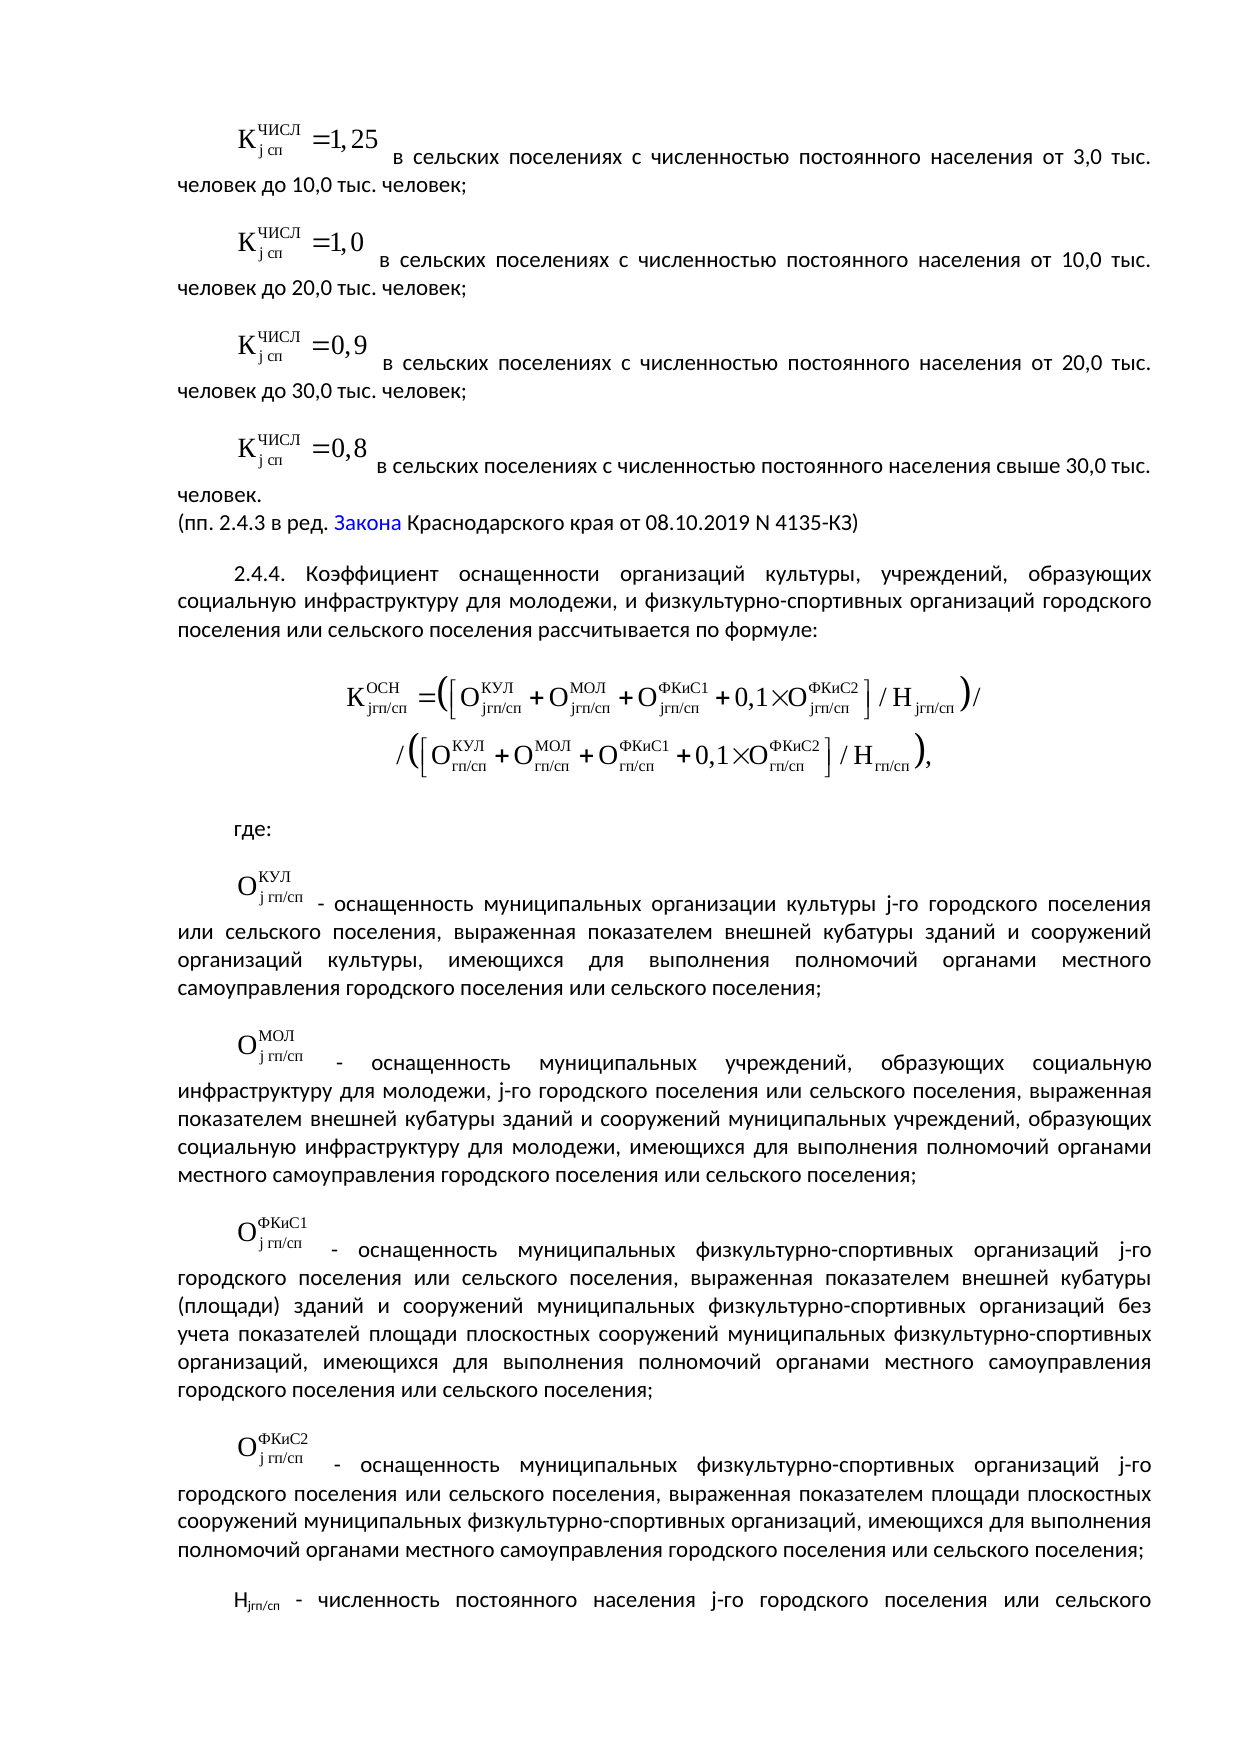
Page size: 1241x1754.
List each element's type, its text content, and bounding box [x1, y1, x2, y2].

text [177, 1586, 1152, 1614]
text в сельских поселениях с численностью постоянного населения от 10,0 тыс. человек до 20,0 тыс. человек; [177, 221, 1152, 301]
text - оснащенность муниципальных физкультурно-спортивных организаций j-го городского поселения или сельского поселения, выраженная показателем внешней кубатуры (площади) зданий и сооружений муниципальных физкультурно-спортивных организаций без учета показателей площади плоскостных сооружений муниципальных физкультурно-спортивных организаций, имеющихся для выполнения полномочий органами местного самоуправления городского поселения или сельского поселения; [177, 1211, 1152, 1403]
text (пп. 2.4.3 в ред. Закона Краснодарского края от 08.10.2019 N 4135-КЗ) [177, 508, 1152, 536]
text в сельских поселениях с численностью постоянного населения от 20,0 тыс. человек до 30,0 тыс. человек; [177, 324, 1152, 404]
text где: [177, 814, 1152, 842]
text 2.4.4. Коэффициент оснащенности организаций культуры, учреждений, образующих социальную инфраструктуру для молодежи, и физкультурно-спортивных организаций городского поселения или сельского поселения рассчитывается по формуле: [177, 559, 1152, 643]
text - оснащенность муниципальных организации культуры j-го городского поселения или сельского поселения, выраженная показателем внешней кубатуры зданий и сооружений организаций культуры, имеющихся для выполнения полномочий органами местного самоуправления городского поселения или сельского поселения; [177, 865, 1152, 1001]
text - оснащенность муниципальных учреждений, образующих социальную инфраструктуру для молодежи, j-го городского поселения или сельского поселения, выраженная показателем внешней кубатуры зданий и сооружений муниципальных учреждений, образующих социальную инфраструктуру для молодежи, имеющихся для выполнения полномочий органами местного самоуправления городского поселения или сельского поселения; [177, 1024, 1152, 1188]
text в сельских поселениях с численностью постоянного населения свыше 30,0 тыс. человек. [177, 427, 1152, 508]
text в сельских поселениях с численностью постоянного населения от 3,0 тыс. человек до 10,0 тыс. человек; [177, 118, 1152, 198]
text - оснащенность муниципальных физкультурно-спортивных организаций j-го городского поселения или сельского поселения, выраженная показателем площади плоскостных сооружений муниципальных физкультурно-спортивных организаций, имеющихся для выполнения полномочий органами местного самоуправления городского поселения или сельского поселения; [177, 1426, 1152, 1563]
